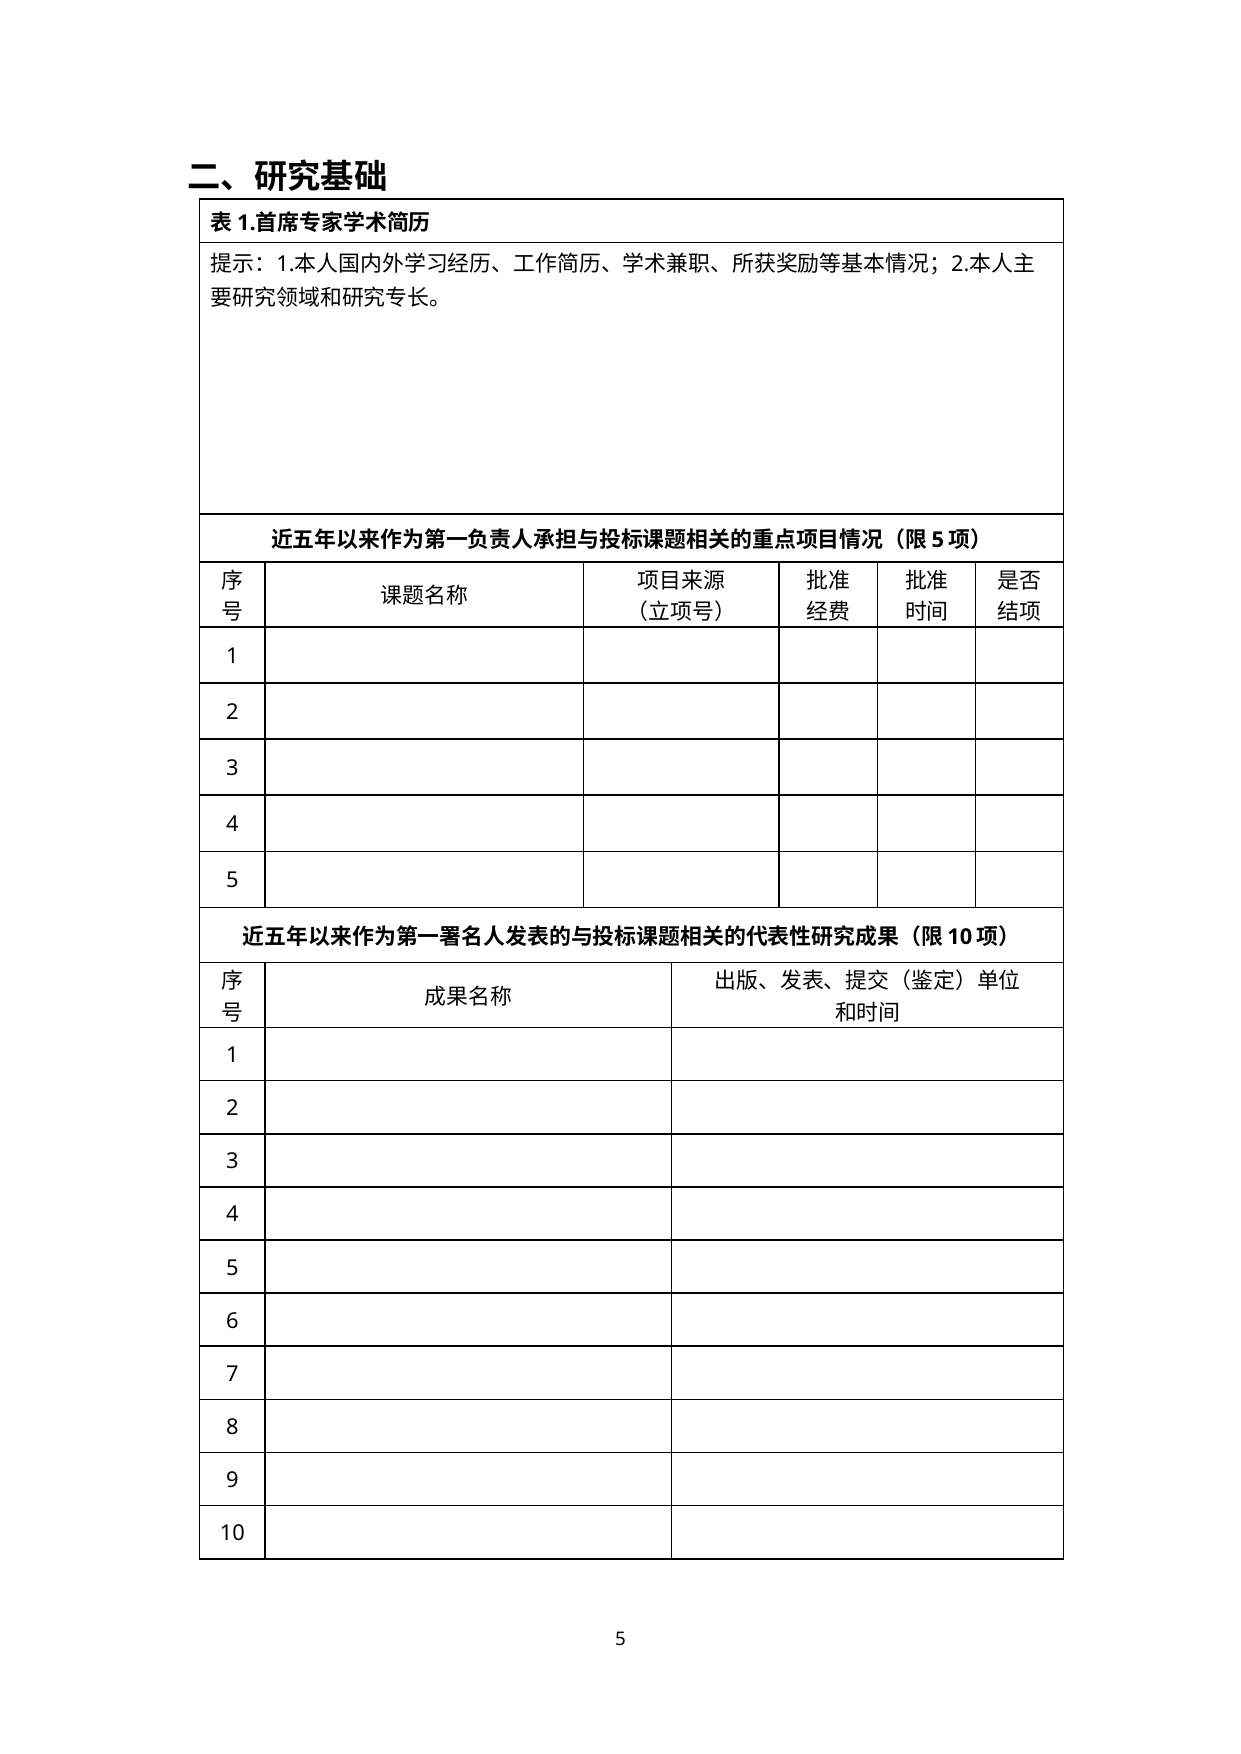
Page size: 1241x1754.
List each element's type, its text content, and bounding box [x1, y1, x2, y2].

table_cell 出版、发表、提交（鉴定）单位 和时间 [672, 963, 1063, 1027]
table_cell 3 [200, 1135, 264, 1186]
table_cell [780, 796, 877, 851]
table_cell 项目来源 （立项号） [584, 563, 778, 626]
table_header 表1.首席专家学术简历 [200, 200, 1063, 242]
table_cell 近五年以来作为第一署名人发表的与投标课题相关的代表性研究成果（限10项） [200, 908, 1063, 962]
table_cell [878, 628, 975, 682]
table_cell [266, 1400, 671, 1452]
table_cell [672, 1453, 1063, 1505]
table_cell [584, 684, 778, 738]
table_cell [780, 684, 877, 738]
table_cell [976, 852, 1063, 907]
table_cell [976, 740, 1063, 794]
table_cell 5 [200, 852, 264, 907]
table_cell 9 [200, 1453, 264, 1505]
table_cell 8 [200, 1400, 264, 1452]
table_cell 提示：1.本人国内外学习经历、工作简历、学术兼职、所获奖励等基本情况；2.本人主要研究领域和研究专长。 [200, 243, 1063, 513]
table_cell [672, 1188, 1063, 1239]
table_cell [266, 628, 583, 682]
table_cell [672, 1294, 1063, 1345]
table_cell [672, 1347, 1063, 1398]
table_cell [672, 1081, 1063, 1133]
table_cell [266, 1241, 671, 1292]
table_cell [266, 852, 583, 907]
table_cell 是否结项 [976, 563, 1063, 626]
table_cell [878, 852, 975, 907]
table_cell [672, 1506, 1063, 1558]
table_cell [780, 628, 877, 682]
table_cell [584, 796, 778, 851]
table_cell 序号 [200, 963, 264, 1027]
table_cell [584, 740, 778, 794]
table_cell [266, 1135, 671, 1186]
table_cell [672, 1400, 1063, 1452]
table_cell [266, 1188, 671, 1239]
table_cell [266, 740, 583, 794]
table_cell [584, 628, 778, 682]
table_cell [672, 1241, 1063, 1292]
table_cell [976, 684, 1063, 738]
table_cell 2 [200, 684, 264, 738]
table_cell [878, 684, 975, 738]
table_cell [266, 1453, 671, 1505]
table_cell 2 [200, 1081, 264, 1133]
table_cell [266, 1294, 671, 1345]
table_cell [266, 684, 583, 738]
table_cell [266, 1347, 671, 1398]
table_cell 成果名称 [266, 963, 671, 1027]
table_cell [266, 796, 583, 851]
table_cell [780, 852, 877, 907]
table_cell 课题名称 [266, 563, 583, 626]
table_cell [878, 796, 975, 851]
table_cell [584, 852, 778, 907]
table_cell 7 [200, 1347, 264, 1398]
table_cell [266, 1081, 671, 1133]
table_cell 1 [200, 628, 264, 682]
text 二、研究基础 [187, 150, 1053, 198]
table_cell [672, 1135, 1063, 1186]
table_cell 3 [200, 740, 264, 794]
table_cell [976, 628, 1063, 682]
table_cell 10 [200, 1506, 264, 1558]
table_cell [976, 796, 1063, 851]
table_cell 6 [200, 1294, 264, 1345]
table_cell [672, 1028, 1063, 1080]
table_cell [878, 740, 975, 794]
table_cell 近五年以来作为第一负责人承担与投标课题相关的重点项目情况（限5项） [200, 515, 1063, 561]
table_cell 1 [200, 1028, 264, 1080]
table_cell 批准 经费 [780, 563, 877, 626]
table_cell 5 [200, 1241, 264, 1292]
table_cell 4 [200, 796, 264, 851]
table_cell [266, 1506, 671, 1558]
table_cell [780, 740, 877, 794]
table_cell 序号 [200, 563, 264, 626]
table_cell [266, 1028, 671, 1080]
table_cell 4 [200, 1188, 264, 1239]
table_cell 批准 时间 [878, 563, 975, 626]
